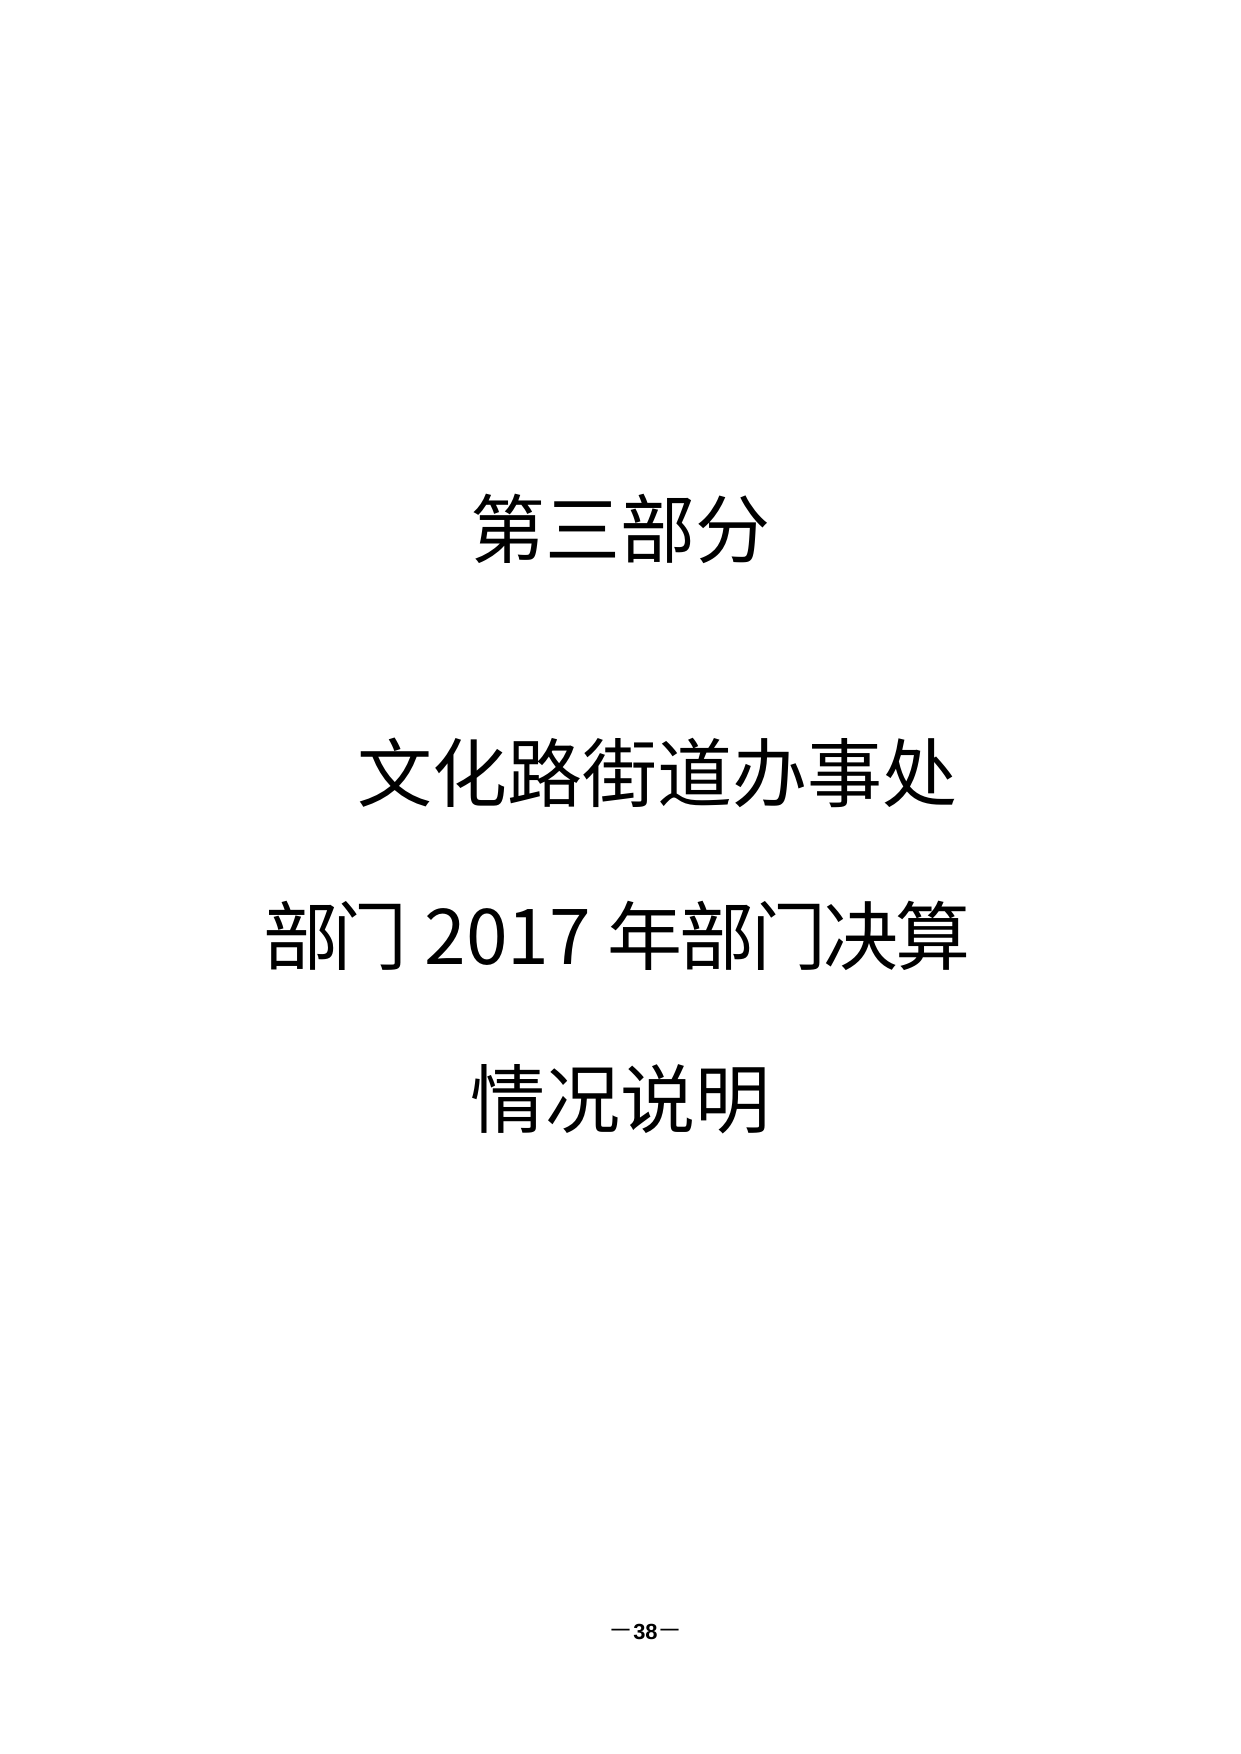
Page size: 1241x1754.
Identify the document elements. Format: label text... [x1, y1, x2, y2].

subtitle 第三部分 [468, 471, 772, 579]
text 情况说明 [468, 1041, 772, 1149]
text 文化路街道办事处部门 2017 年部门决算 [264, 715, 977, 986]
